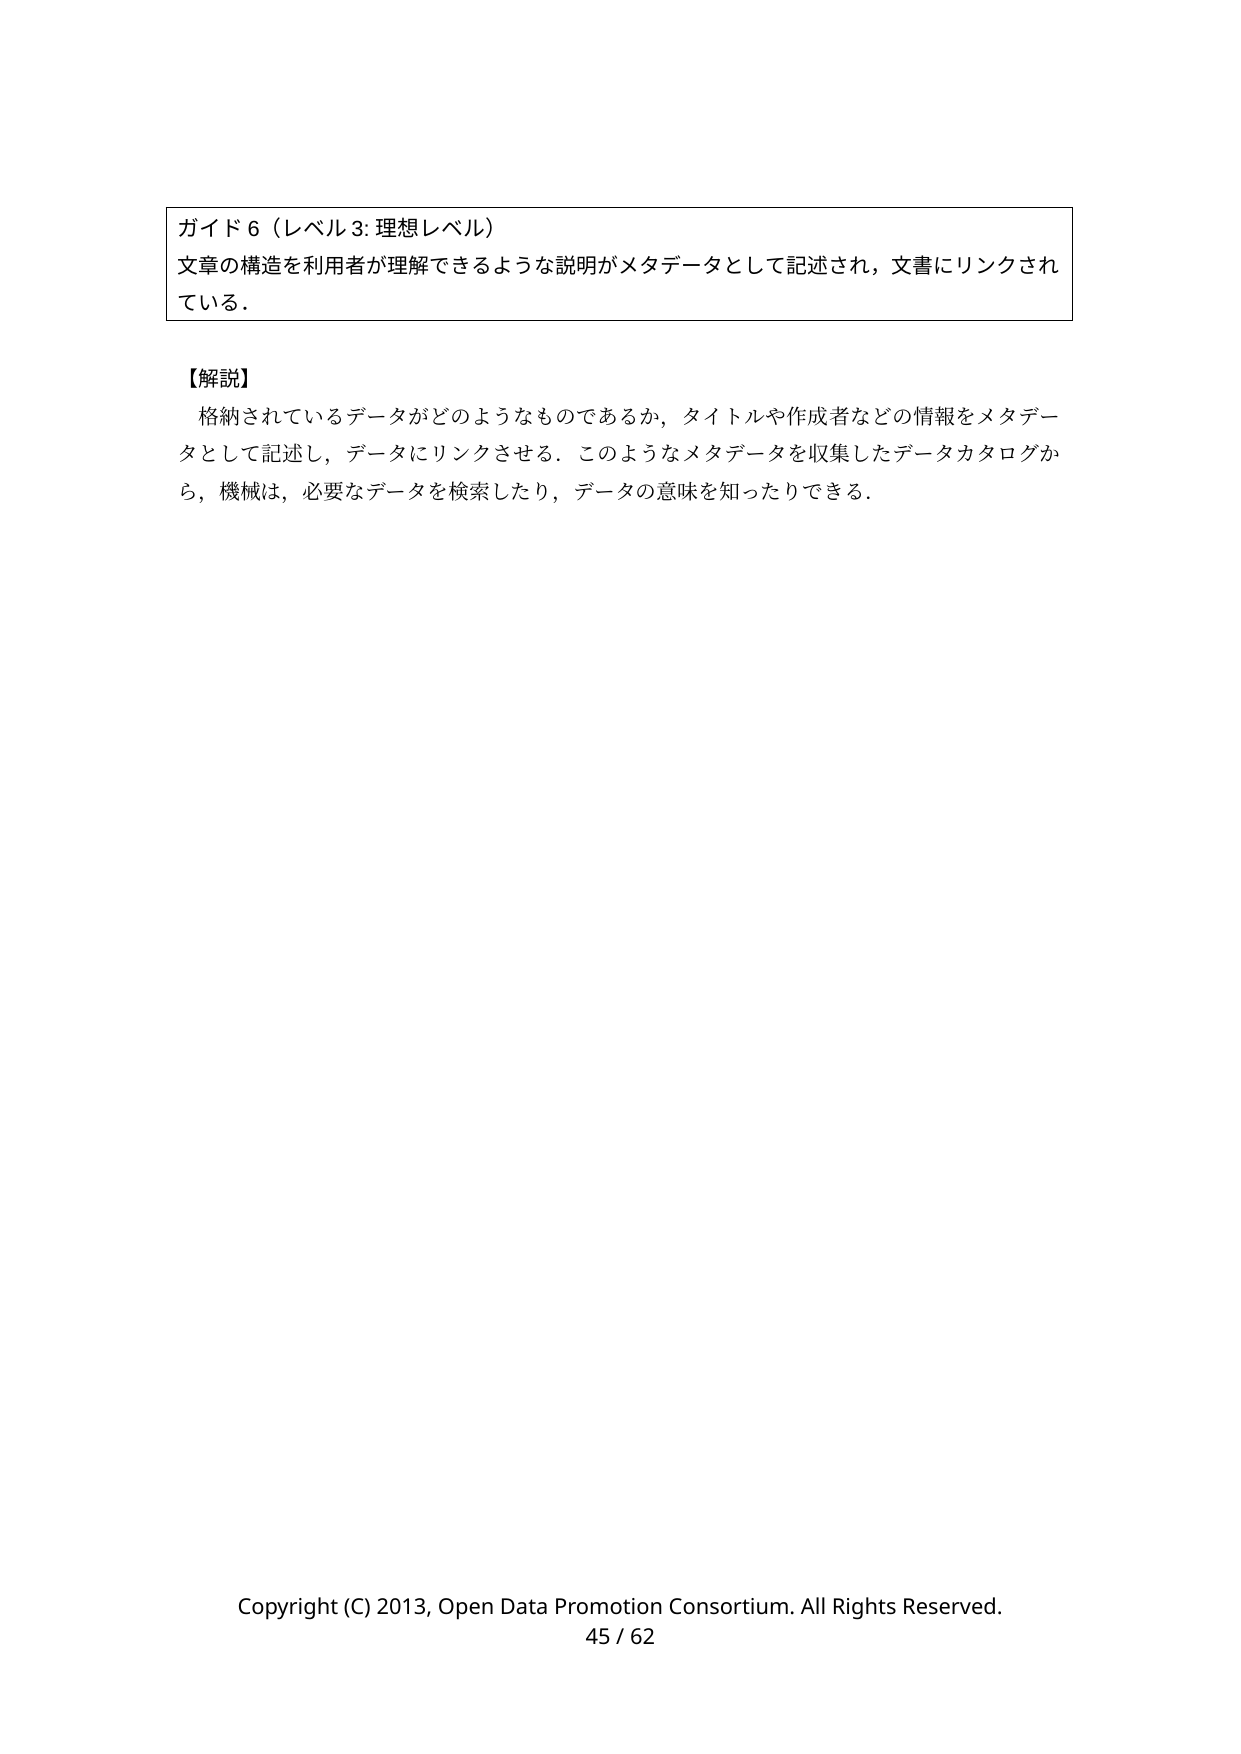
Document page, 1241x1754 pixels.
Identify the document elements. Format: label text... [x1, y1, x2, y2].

table_header ガイド6（レベル3: 理想レベル） 文章の構造を利用者が理解できるような説明がメタデータとして記述され，文書にリンクされている． [167, 208, 1072, 320]
text 格納されているデータがどのようなものであるか，タイトルや作成者などの情報をメタデータとして記述し，データにリンクさせる．このようなメタデータを収集したデータカタログから，機械は，必要なデータを検索したり，データの意味を知ったりできる． [177, 396, 1063, 509]
text 【解説】 [177, 359, 1063, 396]
